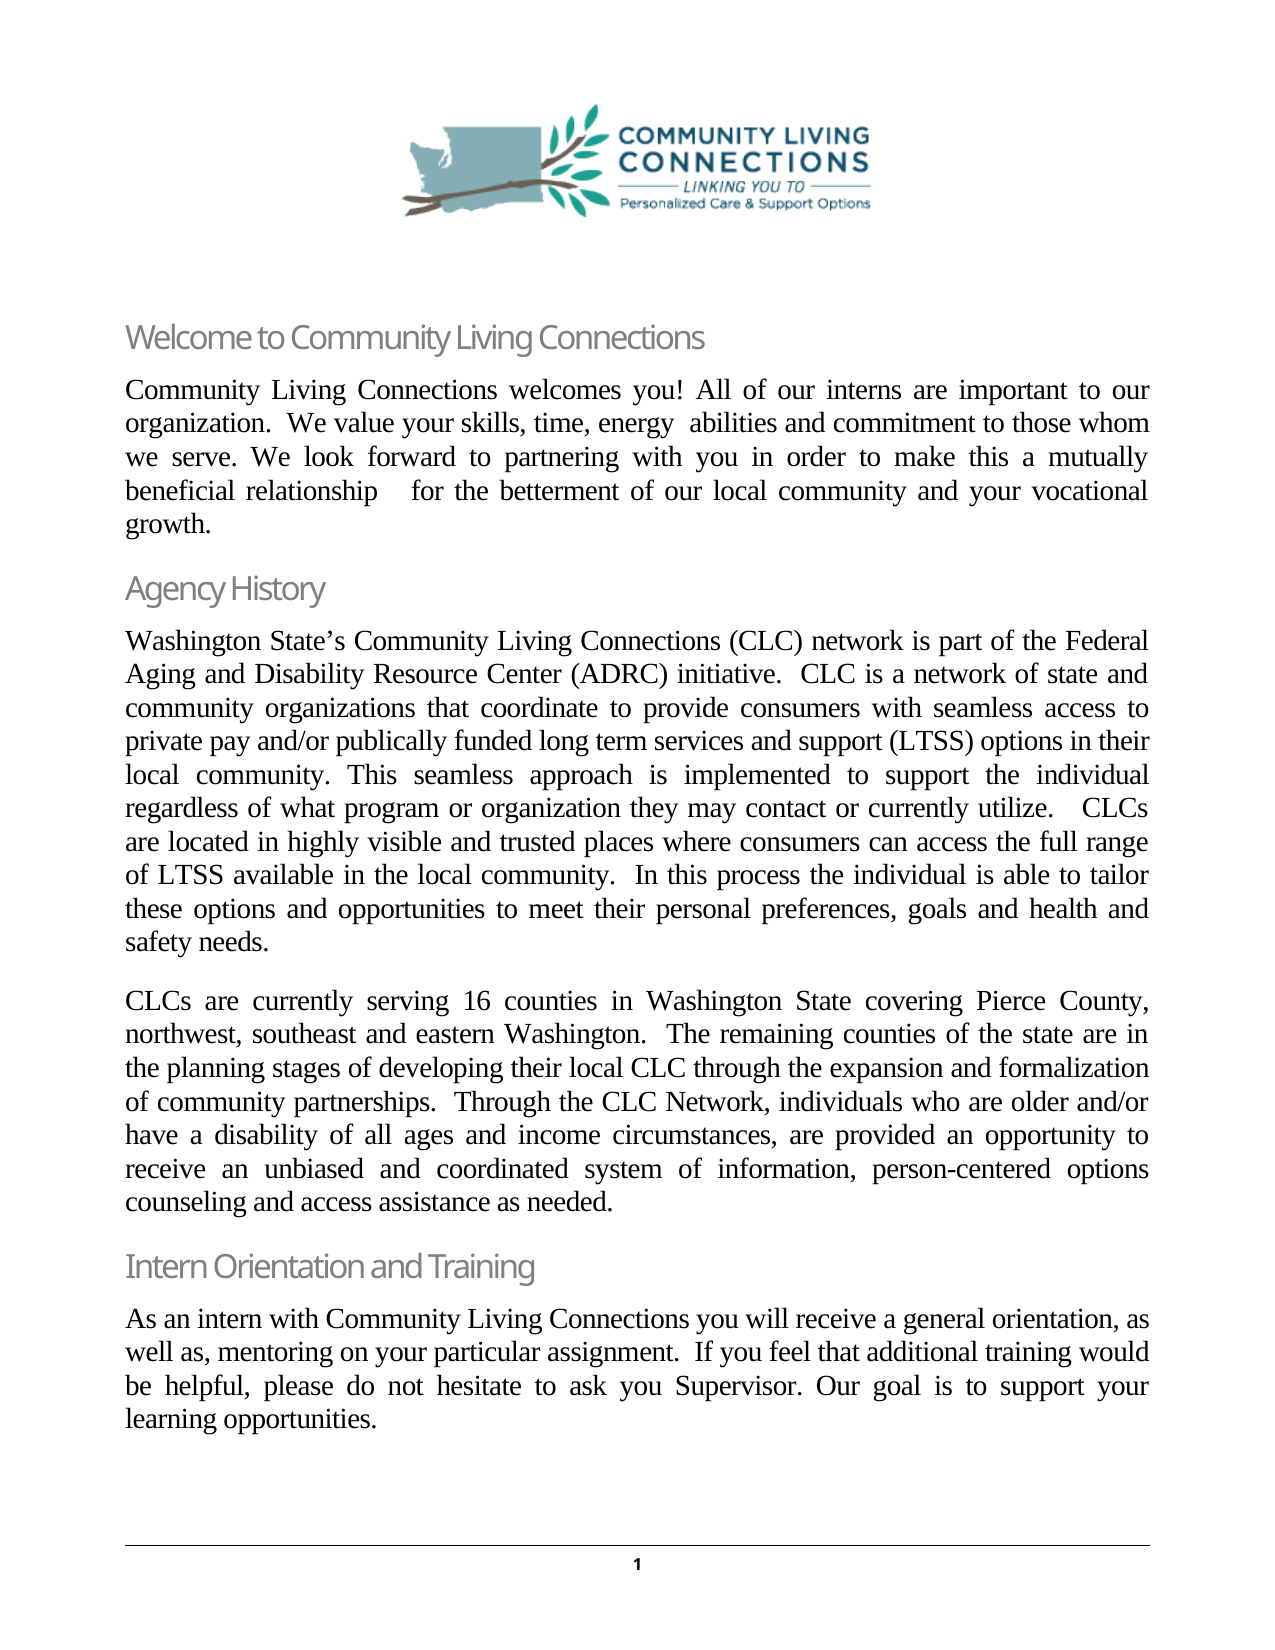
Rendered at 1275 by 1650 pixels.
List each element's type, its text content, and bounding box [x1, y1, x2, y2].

text Washington State’s Community Living Connections (CLC) network is part of the Federal Aging and Disability Resource Center (ADRC) initiative. CLC is a network of state and community organizations that coordinate to provide consumers with seamless access to private pay and/or publically funded long term services and support (LTSS) options in their local community. This seamless approach is implemented to support the individual regardless of what program or organization they may contact or currently utilize. CLCs are located in highly visible and trusted places where consumers can access the full range of LTSS available in the local community. In this process the individual is able to tailor these options and opportunities to meet their personal preferences, goals and health and safety needs. [125, 623, 1150, 958]
subtitle Intern Orientation and Training [125, 1243, 1150, 1288]
picture [398, 100, 877, 227]
text CLCs are currently serving 16 counties in Washington State covering Pierce County, northwest, southeast and eastern Washington. The remaining counties of the state are in the planning stages of developing their local CLC through the expansion and formalization of community partnerships. Through the CLC Network, individuals who are older and/or have a disability of all ages and income circumstances, are provided an opportunity to receive an unbiased and coordinated system of information, person-centered options counseling and access assistance as needed. [125, 983, 1150, 1218]
subtitle Welcome to Community Living Connections [125, 314, 1150, 359]
subtitle Agency History [125, 565, 1150, 610]
text Community Living Connections welcomes you! All of our interns are important to our organization. We value your skills, time, energy abilities and commitment to those whom we serve. We look forward to partnering with you in order to make this a mutually beneficial relationship for the betterment of our local community and your vocational growth. [125, 372, 1150, 540]
text As an intern with Community Living Connections you will receive a general orientation, as well as, mentoring on your particular assignment. If you feel that additional training would be helpful, please do not hesitate to ask you Supervisor. Our goal is to support your learning opportunities. [125, 1301, 1150, 1435]
